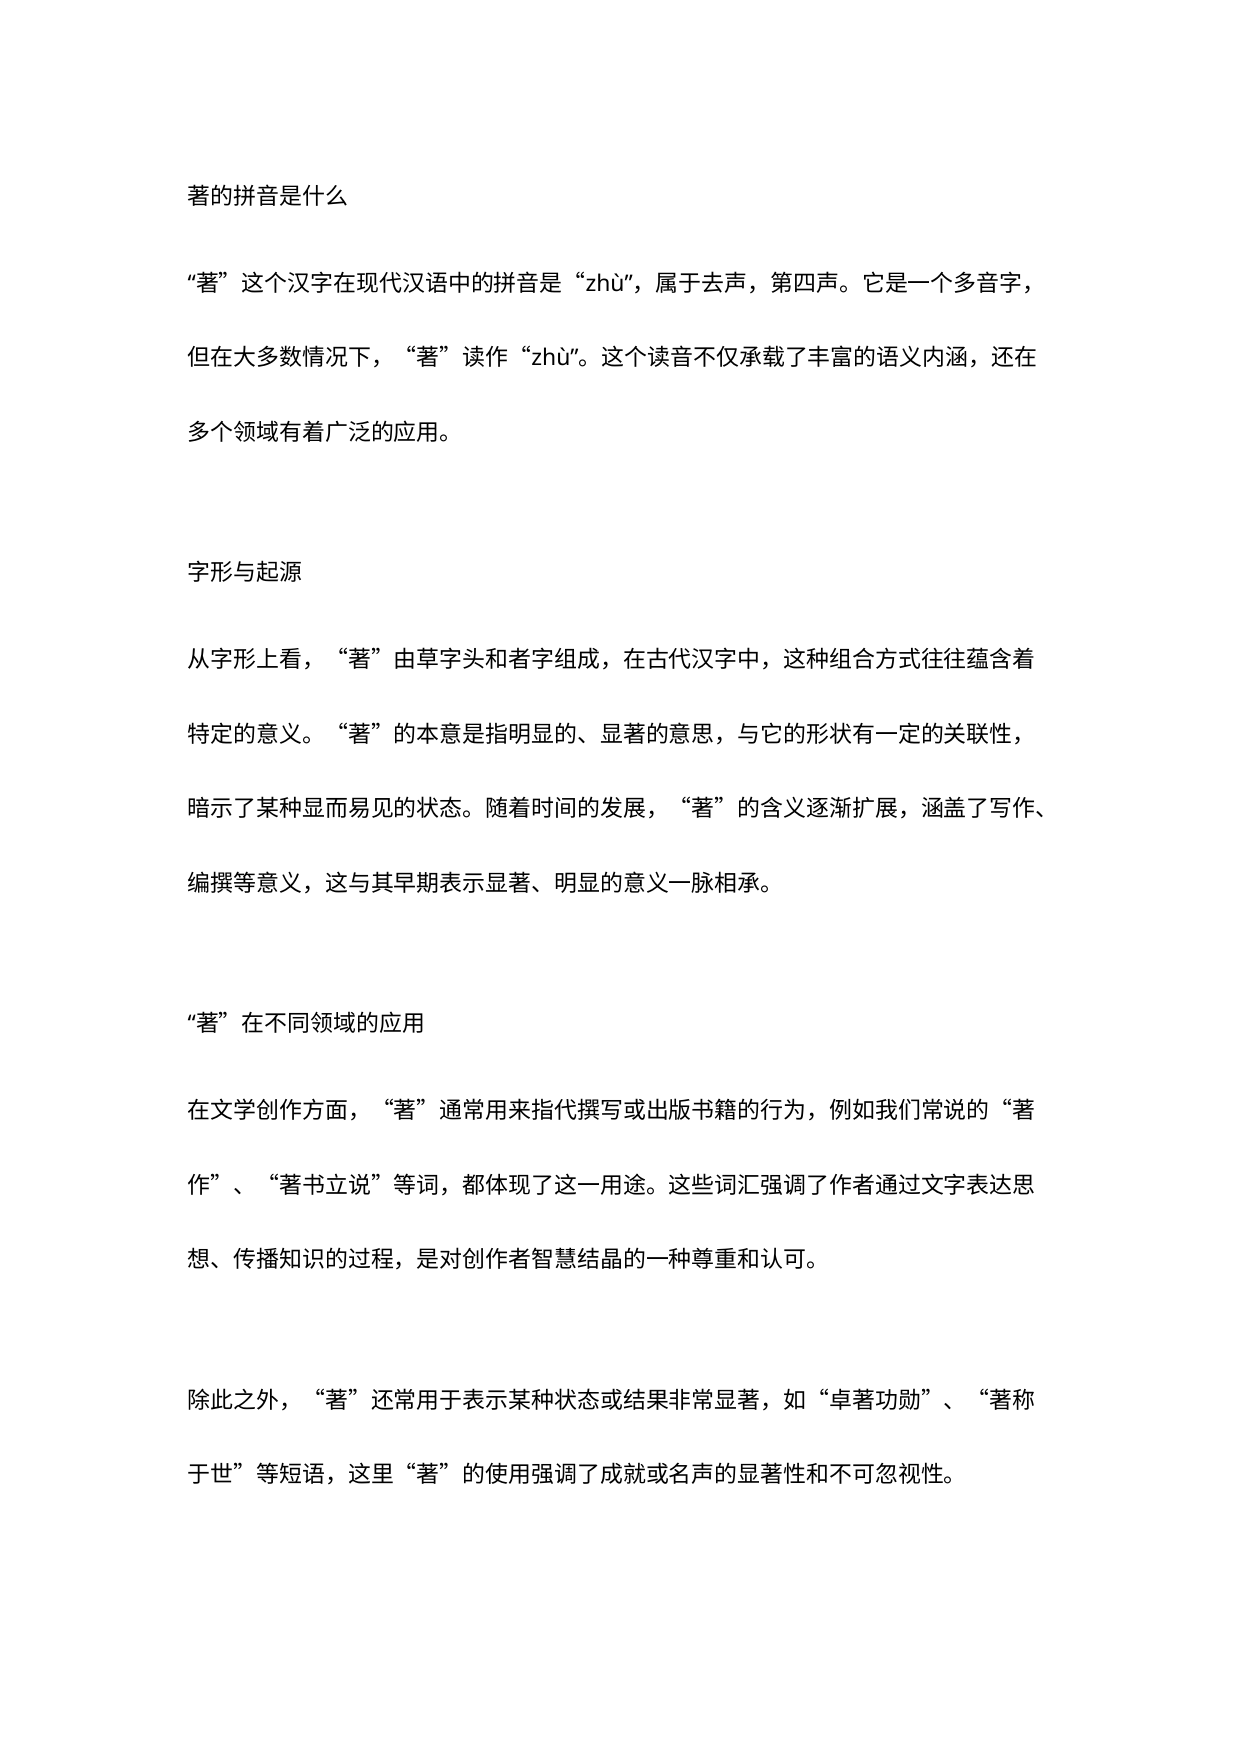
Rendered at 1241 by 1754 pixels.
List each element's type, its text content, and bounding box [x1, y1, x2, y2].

text 著的拼音是什么 [187, 162, 1053, 227]
text 字形与起源 [187, 538, 1053, 603]
text 除此之外，“著”还常用于表示某种状态或结果非常显著，如“卓著功勋”、“著称于世”等短语，这里“著”的使用强调了成就或名声的显著性和不可忽视性。 [187, 1366, 1053, 1506]
text “著”这个汉字在现代汉语中的拼音是“zhù”，属于去声，第四声。它是一个多音字，但在大多数情况下，“著”读作“zhù”。这个读音不仅承载了丰富的语义内涵，还在多个领域有着广泛的应用。 [187, 248, 1053, 463]
text 在文学创作方面，“著”通常用来指代撰写或出版书籍的行为，例如我们常说的“著作”、“著书立说”等词，都体现了这一用途。这些词汇强调了作者通过文字表达思想、传播知识的过程，是对创作者智慧结晶的一种尊重和认可。 [187, 1076, 1053, 1290]
text “著”在不同领域的应用 [187, 989, 1053, 1054]
text 从字形上看，“著”由草字头和者字组成，在古代汉字中，这种组合方式往往蕴含着特定的意义。“著”的本意是指明显的、显著的意思，与它的形状有一定的关联性，暗示了某种显而易见的状态。随着时间的发展，“著”的含义逐渐扩展，涵盖了写作、编撰等意义，这与其早期表示显著、明显的意义一脉相承。 [187, 625, 1053, 914]
